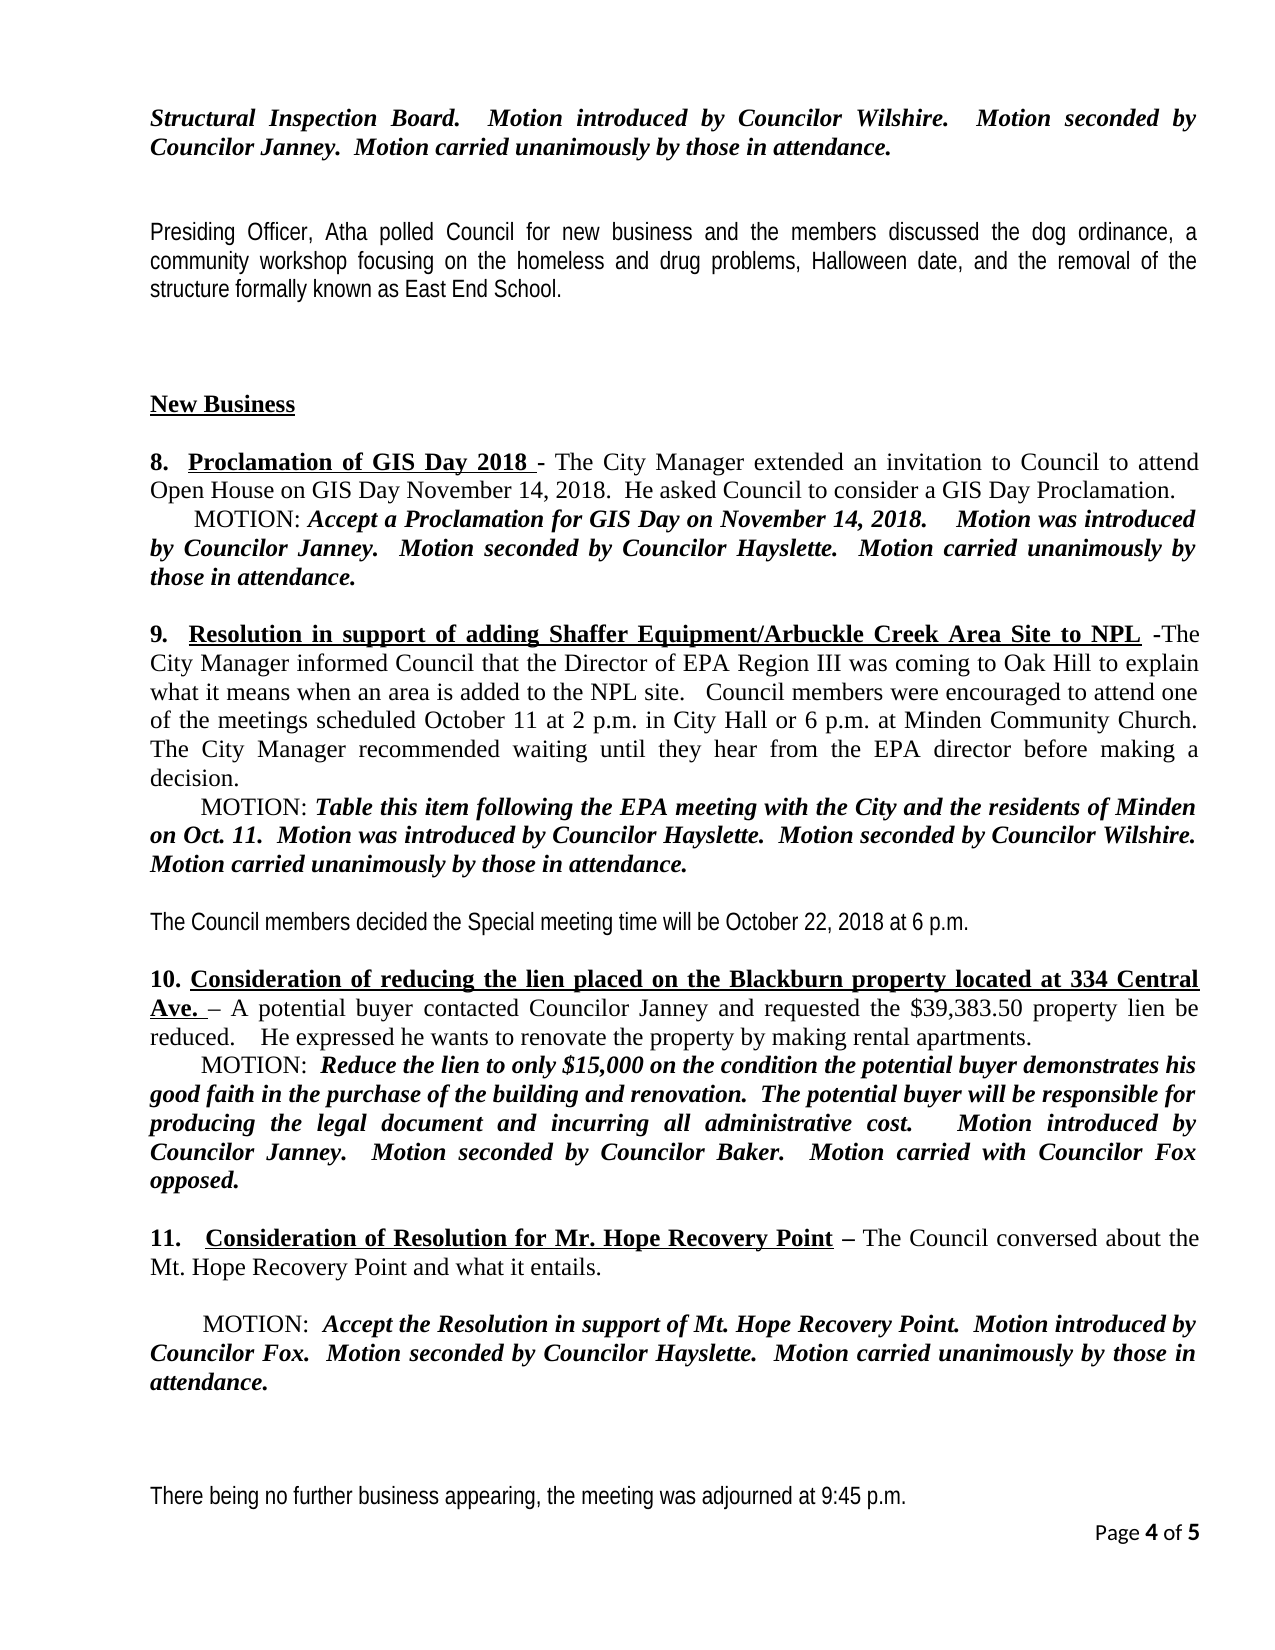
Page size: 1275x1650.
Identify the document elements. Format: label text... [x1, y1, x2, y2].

text New Business [150, 389, 1200, 418]
text MOTION: Reduce the lien to only $15,000 on the condition the potential buyer demonstrates his good faith in the purchase of the building and renovation. The potential buyer will be responsible for producing the legal document and incurring all administrative cost. Motion introduced by Councilor Janney. Motion seconded by Councilor Baker. Motion carried with Councilor Fox opposed. [150, 1050, 1200, 1194]
text 8. Proclamation of GIS Day 2018 - The City Manager extended an invitation to Council to attend Open House on GIS Day November 14, 2018. He asked Council to consider a GIS Day Proclamation. [150, 447, 1200, 504]
text Presiding Officer, Atha polled Council for new business and the members discussed the dog ordinance, a community workshop focusing on the homeless and drug problems, Halloween date, and the removal of the structure formally known as East End School. [150, 217, 1200, 332]
text MOTION: Accept the Resolution in support of Mt. Hope Recovery Point. Motion introduced by Councilor Fox. Motion seconded by Councilor Hayslette. Motion carried unanimously by those in attendance. [150, 1309, 1200, 1395]
text 11. Consideration of Resolution for Mr. Hope Recovery Point – The Council conversed about the Mt. Hope Recovery Point and what it entails. [150, 1223, 1200, 1309]
text MOTION: Accept a Proclamation for GIS Day on November 14, 2018. Motion was introduced by Councilor Janney. Motion seconded by Councilor Hayslette. Motion carried unanimously by those in attendance. [150, 504, 1200, 591]
text MOTION: Table this item following the EPA meeting with the City and the residents of Minden on Oct. 11. Motion was introduced by Councilor Hayslette. Motion seconded by Councilor Wilshire. Motion carried unanimously by those in attendance. [150, 792, 1200, 878]
text 9. Resolution in support of adding Shaffer Equipment/Arbuckle Creek Area Site to NPL -The City Manager informed Council that the Director of EPA Region III was coming to Oak Hill to explain what it means when an area is added to the NPL site. Council members were encouraged to attend one of the meetings scheduled October 11 at 2 p.m. in City Hall or 6 p.m. at Minden Community Church. The City Manager recommended waiting until they hear from the EPA director before making a decision. [150, 619, 1200, 792]
text There being no further business appearing, the meeting was adjourned at 9:45 p.m. [150, 1481, 1200, 1509]
text The Council members decided the Special meeting time will be October 22, 2018 at 6 p.m. [150, 907, 1200, 935]
text 10. Consideration of reducing the lien placed on the Blackburn property located at 334 Central Ave. – A potential buyer contacted Councilor Janney and requested the $39,383.50 property lien be reduced. He expressed he wants to renovate the property by making rental apartments. [150, 964, 1200, 1050]
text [150, 103, 1200, 161]
